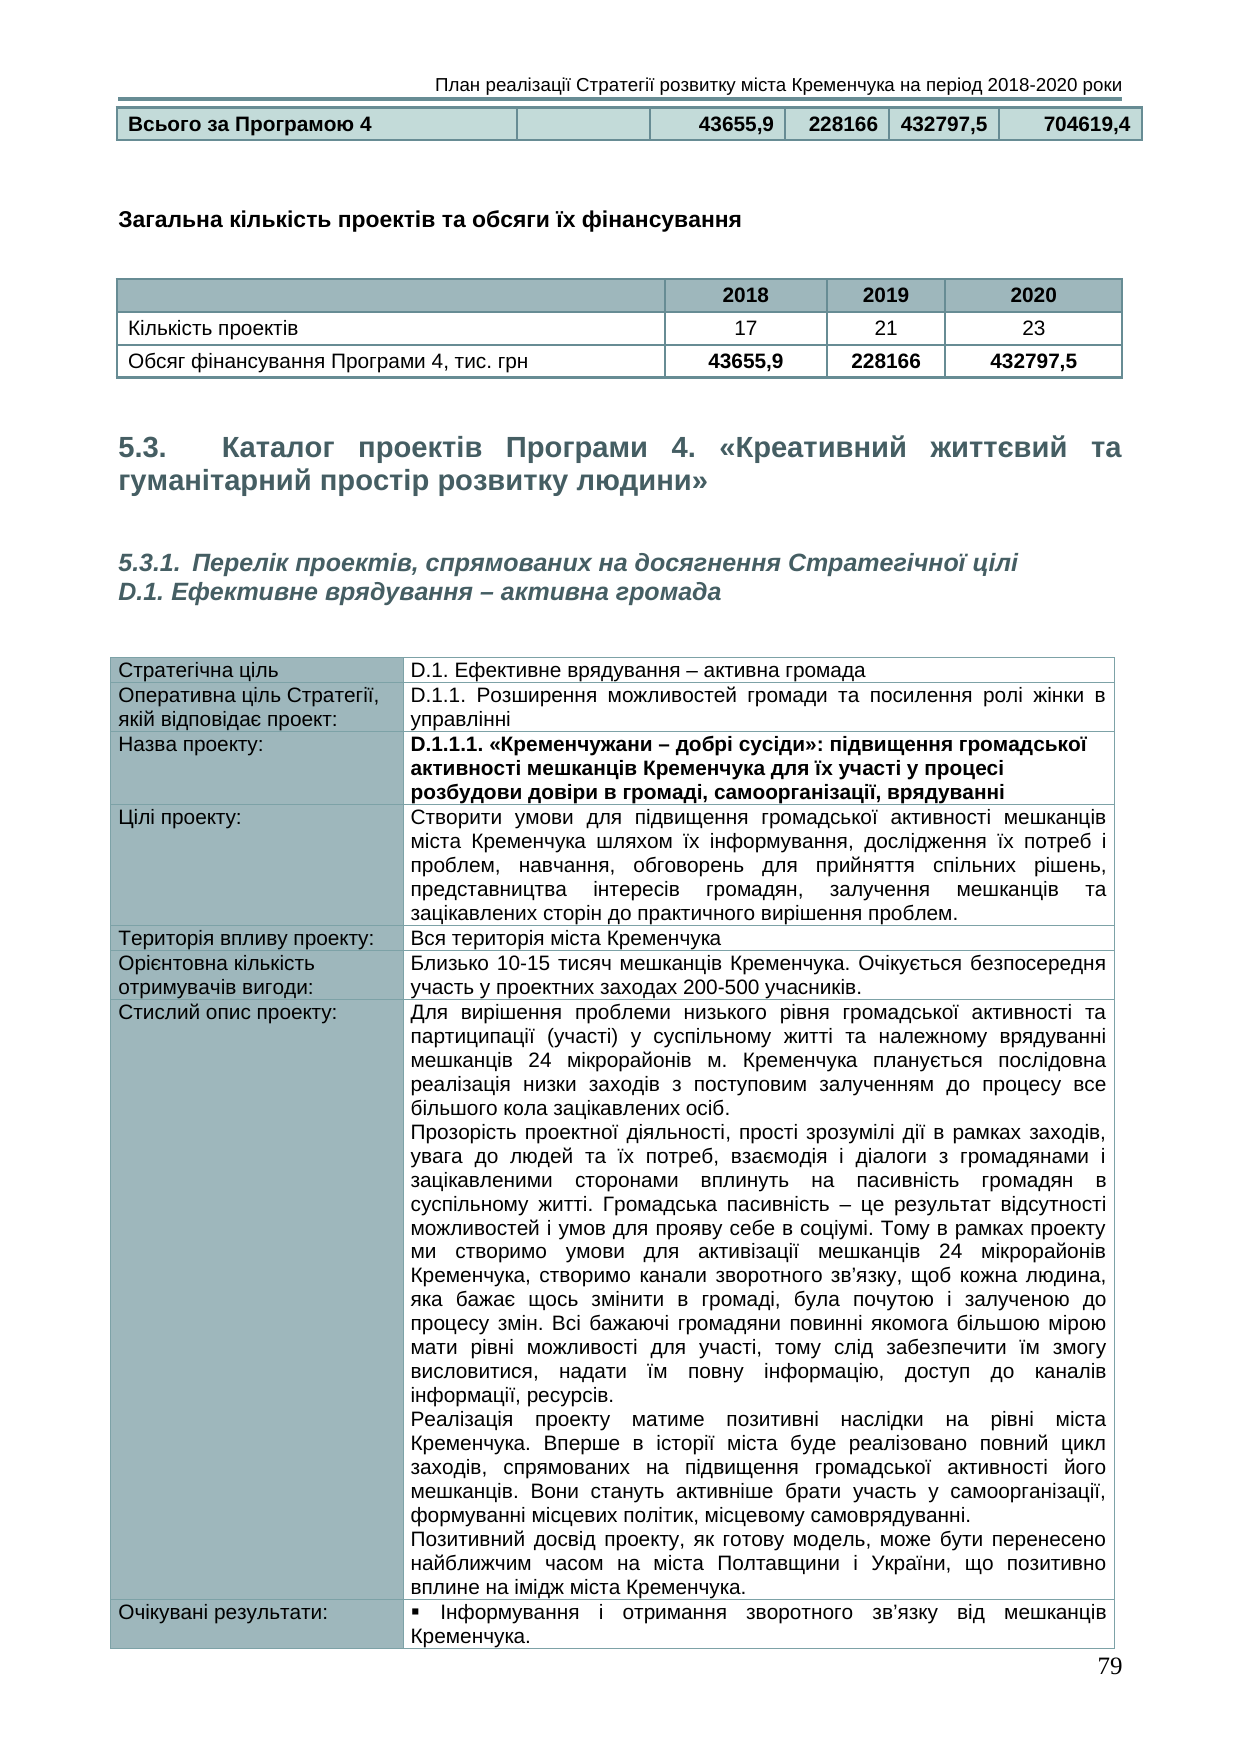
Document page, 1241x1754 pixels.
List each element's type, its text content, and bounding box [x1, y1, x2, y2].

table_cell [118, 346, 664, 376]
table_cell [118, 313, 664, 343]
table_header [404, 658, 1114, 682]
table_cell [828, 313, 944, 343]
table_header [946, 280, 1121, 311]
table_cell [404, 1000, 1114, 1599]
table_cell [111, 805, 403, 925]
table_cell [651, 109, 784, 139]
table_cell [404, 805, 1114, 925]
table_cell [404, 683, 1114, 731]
subtitle Каталог проектів Програми 4. «Креативний життєвий та гуманітарний простір розвитку людини» [118, 430, 1122, 497]
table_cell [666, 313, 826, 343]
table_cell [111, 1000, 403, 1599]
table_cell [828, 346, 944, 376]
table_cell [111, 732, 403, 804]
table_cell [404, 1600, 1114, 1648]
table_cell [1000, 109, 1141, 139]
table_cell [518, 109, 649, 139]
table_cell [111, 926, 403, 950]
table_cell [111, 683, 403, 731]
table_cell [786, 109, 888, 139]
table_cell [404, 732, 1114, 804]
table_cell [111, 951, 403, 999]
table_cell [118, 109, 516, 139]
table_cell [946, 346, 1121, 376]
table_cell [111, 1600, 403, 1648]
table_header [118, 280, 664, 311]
text Загальна кількість проектів та обсяги їх фінансування [118, 206, 1122, 233]
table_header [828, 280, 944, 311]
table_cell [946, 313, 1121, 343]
subtitle Перелік проектів, спрямованих на досягнення Стратегічної цілі D.1. Ефективне врядування – активна громада [118, 548, 1122, 606]
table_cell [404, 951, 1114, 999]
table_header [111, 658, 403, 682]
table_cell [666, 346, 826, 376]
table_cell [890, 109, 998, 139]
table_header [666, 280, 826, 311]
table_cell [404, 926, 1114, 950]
